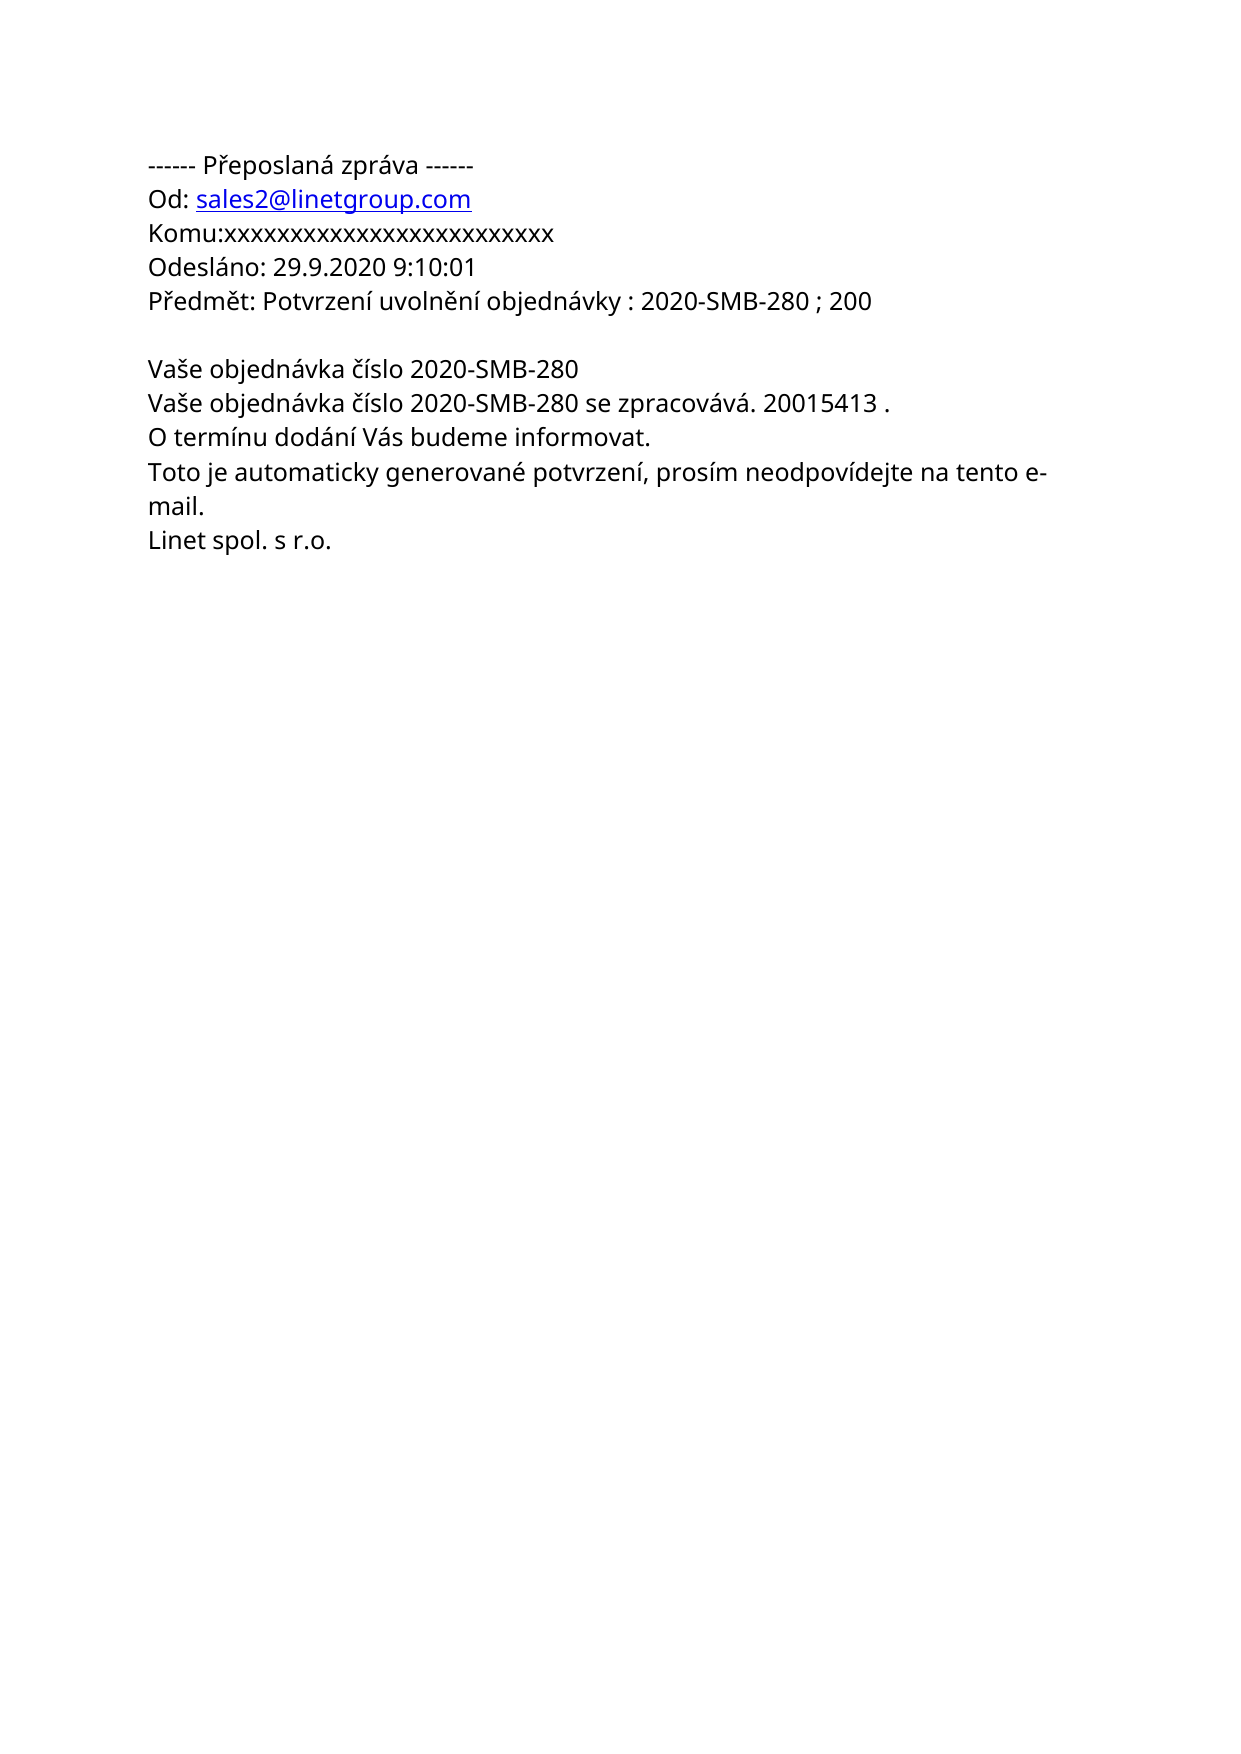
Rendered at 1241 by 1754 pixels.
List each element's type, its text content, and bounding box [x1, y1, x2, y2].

text O termínu dodání Vás budeme informovat. [148, 420, 1093, 454]
text Linet spol. s r.o. [148, 522, 1093, 556]
text ------ Přeposlaná zpráva ------ [148, 148, 1093, 182]
text Komu:xxxxxxxxxxxxxxxxxxxxxxxxx [148, 216, 1093, 250]
text Odesláno: 29.9.2020 9:10:01 [148, 250, 1093, 284]
text Od: sales2@linetgroup.com [148, 182, 1093, 216]
text Vaše objednávka číslo 2020-SMB-280 se zpracovává. 20015413 . [148, 386, 1093, 420]
text Předmět: Potvrzení uvolnění objednávky : 2020-SMB-280 ; 200 [148, 284, 1093, 318]
text Vaše objednávka číslo 2020-SMB-280 [148, 352, 1093, 386]
text Toto je automaticky generované potvrzení, prosím neodpovídejte na tento e-mail. [148, 454, 1093, 522]
